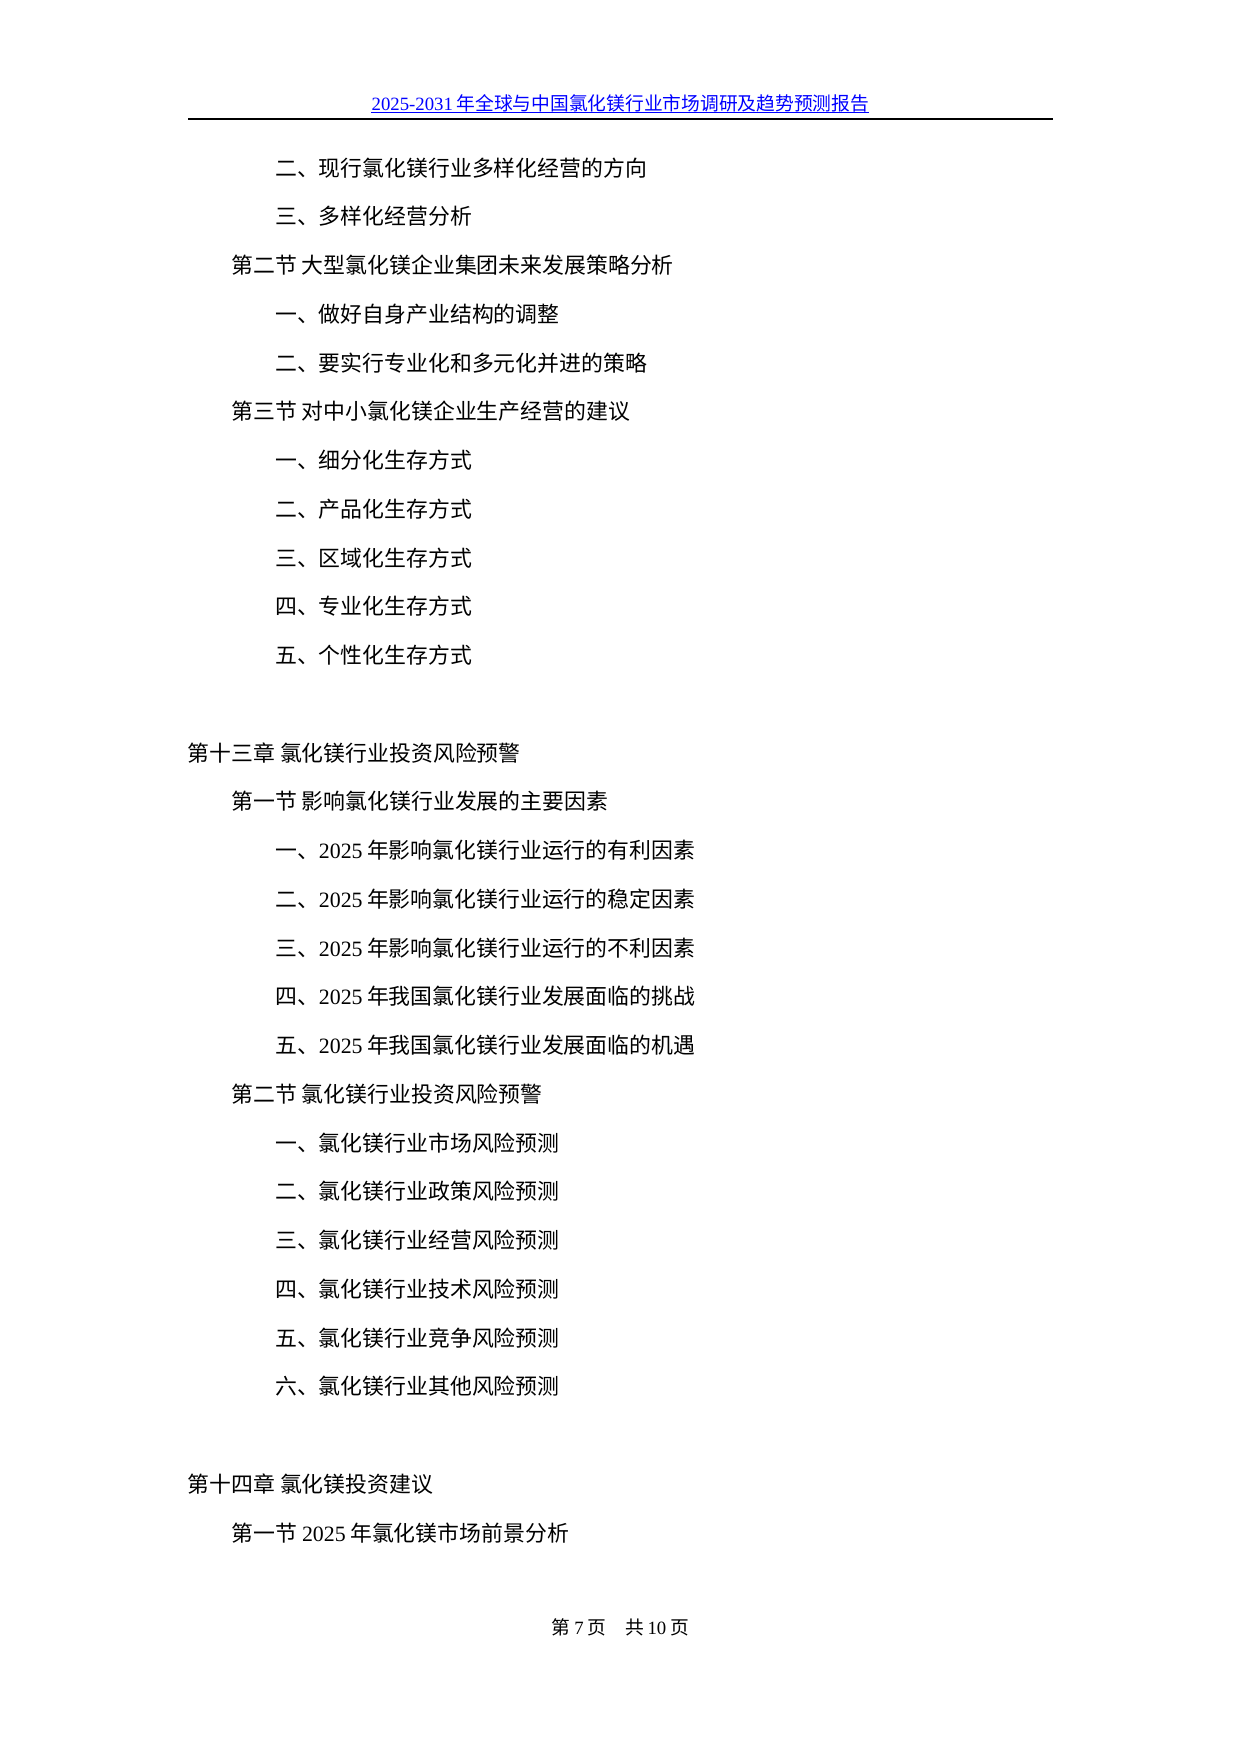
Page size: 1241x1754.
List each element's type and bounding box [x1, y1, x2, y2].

text [187, 150, 1053, 1548]
